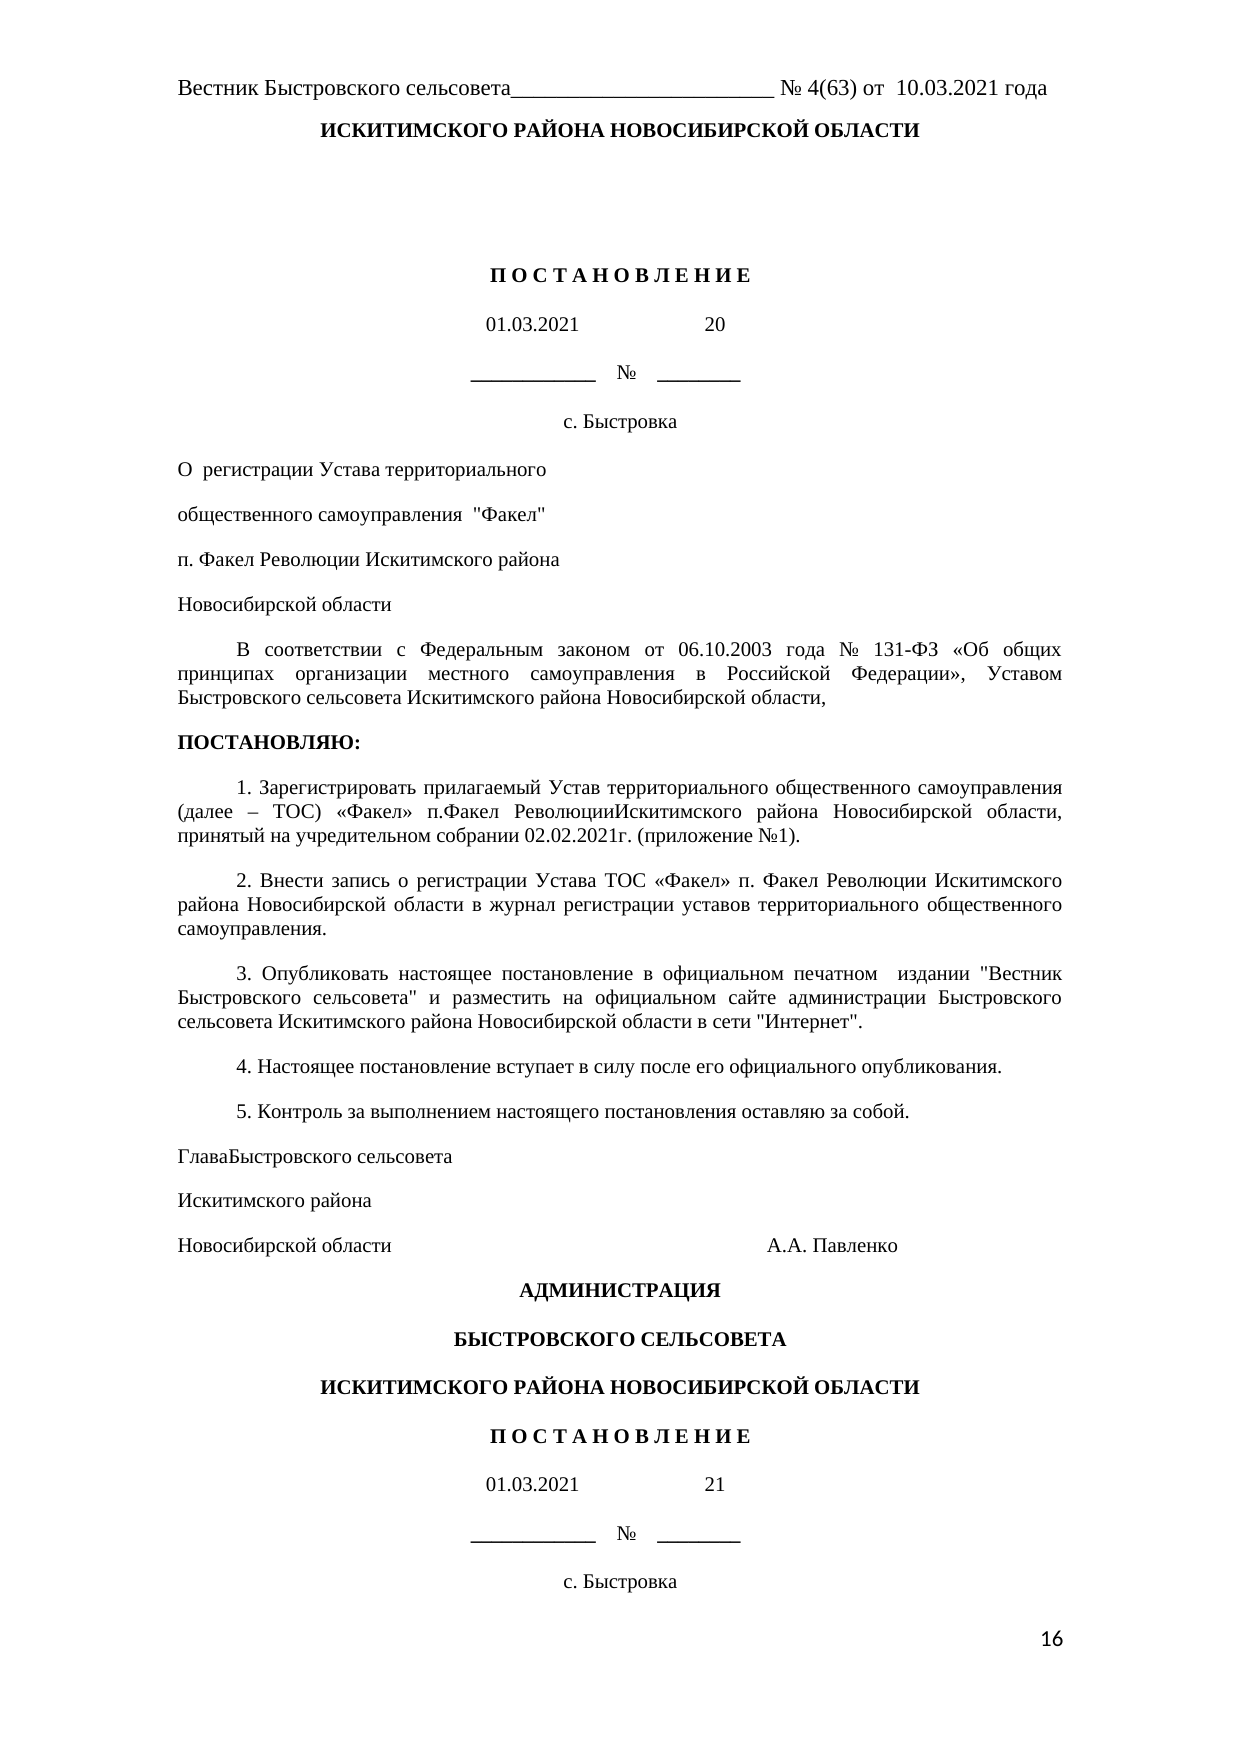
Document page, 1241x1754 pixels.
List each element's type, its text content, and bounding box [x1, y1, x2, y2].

text Новосибирской области А.А. Павленко [177, 1233, 1063, 1257]
text п. Факел Революции Искитимского района [177, 547, 1063, 571]
text Искитимского района [177, 1188, 1063, 1212]
text ИСКИТИМСКОГО РАЙОНА НОВОСИБИРСКОЙ ОБЛАСТИ [177, 118, 1063, 142]
text 01.03.2021 20 [177, 312, 1034, 336]
text 3. Опубликовать настоящее постановление в официальном печатном издании "Вестник Быстровского сельсовета" и разместить на официальном сайте администрации Быстровского сельсовета Искитимского района Новосибирской области в сети "Интернет". [177, 961, 1063, 1033]
text АДМИНИСТРАЦИЯ [177, 1278, 1063, 1302]
text с. Быстровка [177, 1569, 1063, 1593]
text П О С Т А Н О В Л Е Н И Е [177, 1423, 1063, 1448]
text ПОСТАНОВЛЯЮ: [177, 730, 1063, 754]
text ____________ № ________ [177, 1520, 1034, 1544]
text с. Быстровка [177, 409, 1063, 433]
text 5. Контроль за выполнением настоящего постановления оставляю за собой. [177, 1099, 1063, 1123]
text О регистрации Устава территориального [177, 457, 1063, 481]
text 01.03.2021 21 [177, 1472, 1034, 1496]
text Новосибирской области [177, 592, 1063, 616]
text общественного самоуправления "Факел" [177, 502, 1063, 526]
text В соответствии с Федеральным законом от 06.10.2003 года № 131-ФЗ «Об общих принципах организации местного самоуправления в Российской Федерации», Уставом Быстровского сельсовета Искитимского района Новосибирской области, [177, 637, 1063, 709]
text 4. Настоящее постановление вступает в силу после его официального опубликования. [177, 1054, 1063, 1078]
text ____________ № ________ [177, 360, 1034, 384]
text П О С Т А Н О В Л Е Н И Е [177, 263, 1063, 287]
text БЫСТРОВСКОГО СЕЛЬСОВЕТА [177, 1327, 1063, 1351]
text ИСКИТИМСКОГО РАЙОНА НОВОСИБИРСКОЙ ОБЛАСТИ [177, 1375, 1063, 1399]
text ГлаваБыстровского сельсовета [177, 1143, 1063, 1168]
text 1. Зарегистрировать прилагаемый Устав территориального общественного самоуправления (далее – ТОС) «Факел» п.Факел РеволюцииИскитимского района Новосибирской области, принятый на учредительном собрании 02.02.2021г. (приложение №1). [177, 775, 1063, 847]
text 2. Внести запись о регистрации Устава ТОС «Факел» п. Факел Революции Искитимского района Новосибирской области в журнал регистрации уставов территориального общественного самоуправления. [177, 868, 1063, 940]
